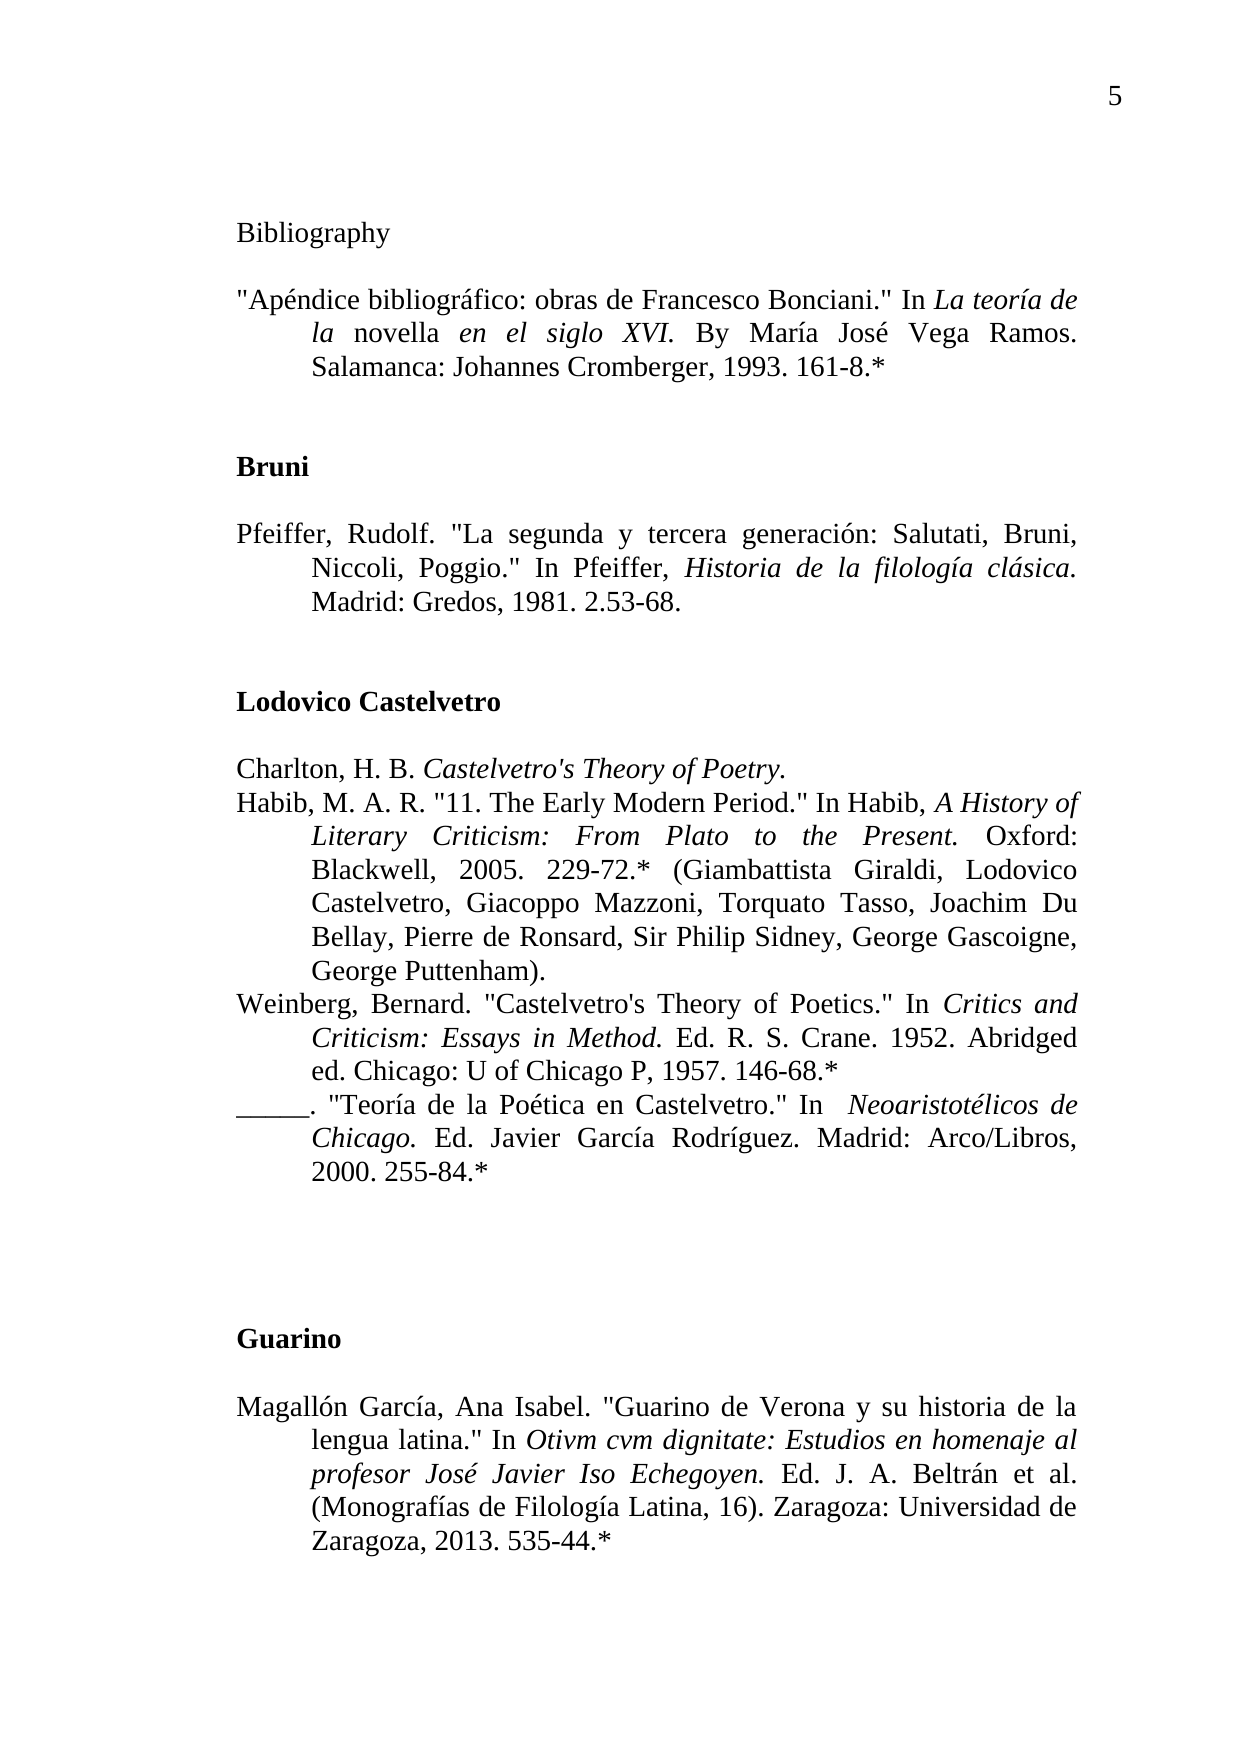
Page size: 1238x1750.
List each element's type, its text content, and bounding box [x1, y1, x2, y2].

text Charlton, H. B. Castelvetro's Theory of Poetry. [236, 751, 1078, 785]
text Guarino [236, 1322, 1078, 1355]
text Bibliography [236, 215, 1078, 248]
text Weinberg, Bernard. "Castelvetro's Theory of Poetics." In Critics and Criticism: Essays in Method. Ed. R. S. Crane. 1952. Abridged ed. Chicago: U of Chicago P, 1957. 146-68.* [236, 986, 1078, 1087]
text Pfeiffer, Rudolf. "La segunda y tercera generación: Salutati, Bruni, Niccoli, Poggio." In Pfeiffer, Historia de la filología clásica. Madrid: Gredos, 1981. 2.53-68. [236, 517, 1078, 617]
text Lodovico Castelvetro [236, 684, 1078, 718]
text "Apéndice bibliográfico: obras de Francesco Bonciani." In La teoría de la novella en el siglo XVI. By María José Vega Ramos. Salamanca: Johannes Cromberger, 1993. 161-8.* [236, 282, 1078, 382]
text _____. "Teoría de la Poética en Castelvetro." In Neoaristotélicos de Chicago. Ed. Javier García Rodríguez. Madrid: Arco/Libros, 2000. 255-84.* [236, 1087, 1078, 1187]
text Bruni [236, 449, 1078, 483]
text Habib, M. A. R. "11. The Early Modern Period." In Habib, A History of Literary Criticism: From Plato to the Present. Oxford: Blackwell, 2005. 229-72.* (Giambattista Giraldi, Lodovico Castelvetro, Giacoppo Mazzoni, Torquato Tasso, Joachim Du Bellay, Pierre de Ronsard, Sir Philip Sidney, George Gascoigne, George Puttenham). [236, 785, 1078, 986]
text Magallón García, Ana Isabel. "Guarino de Verona y su historia de la lengua latina." In Otivm cvm dignitate: Estudios en homenaje al profesor José Javier Iso Echegoyen. Ed. J. A. Beltrán et al. (Monografías de Filología Latina, 16). Zaragoza: Universidad de Zaragoza, 2013. 535-44.* [236, 1389, 1078, 1556]
